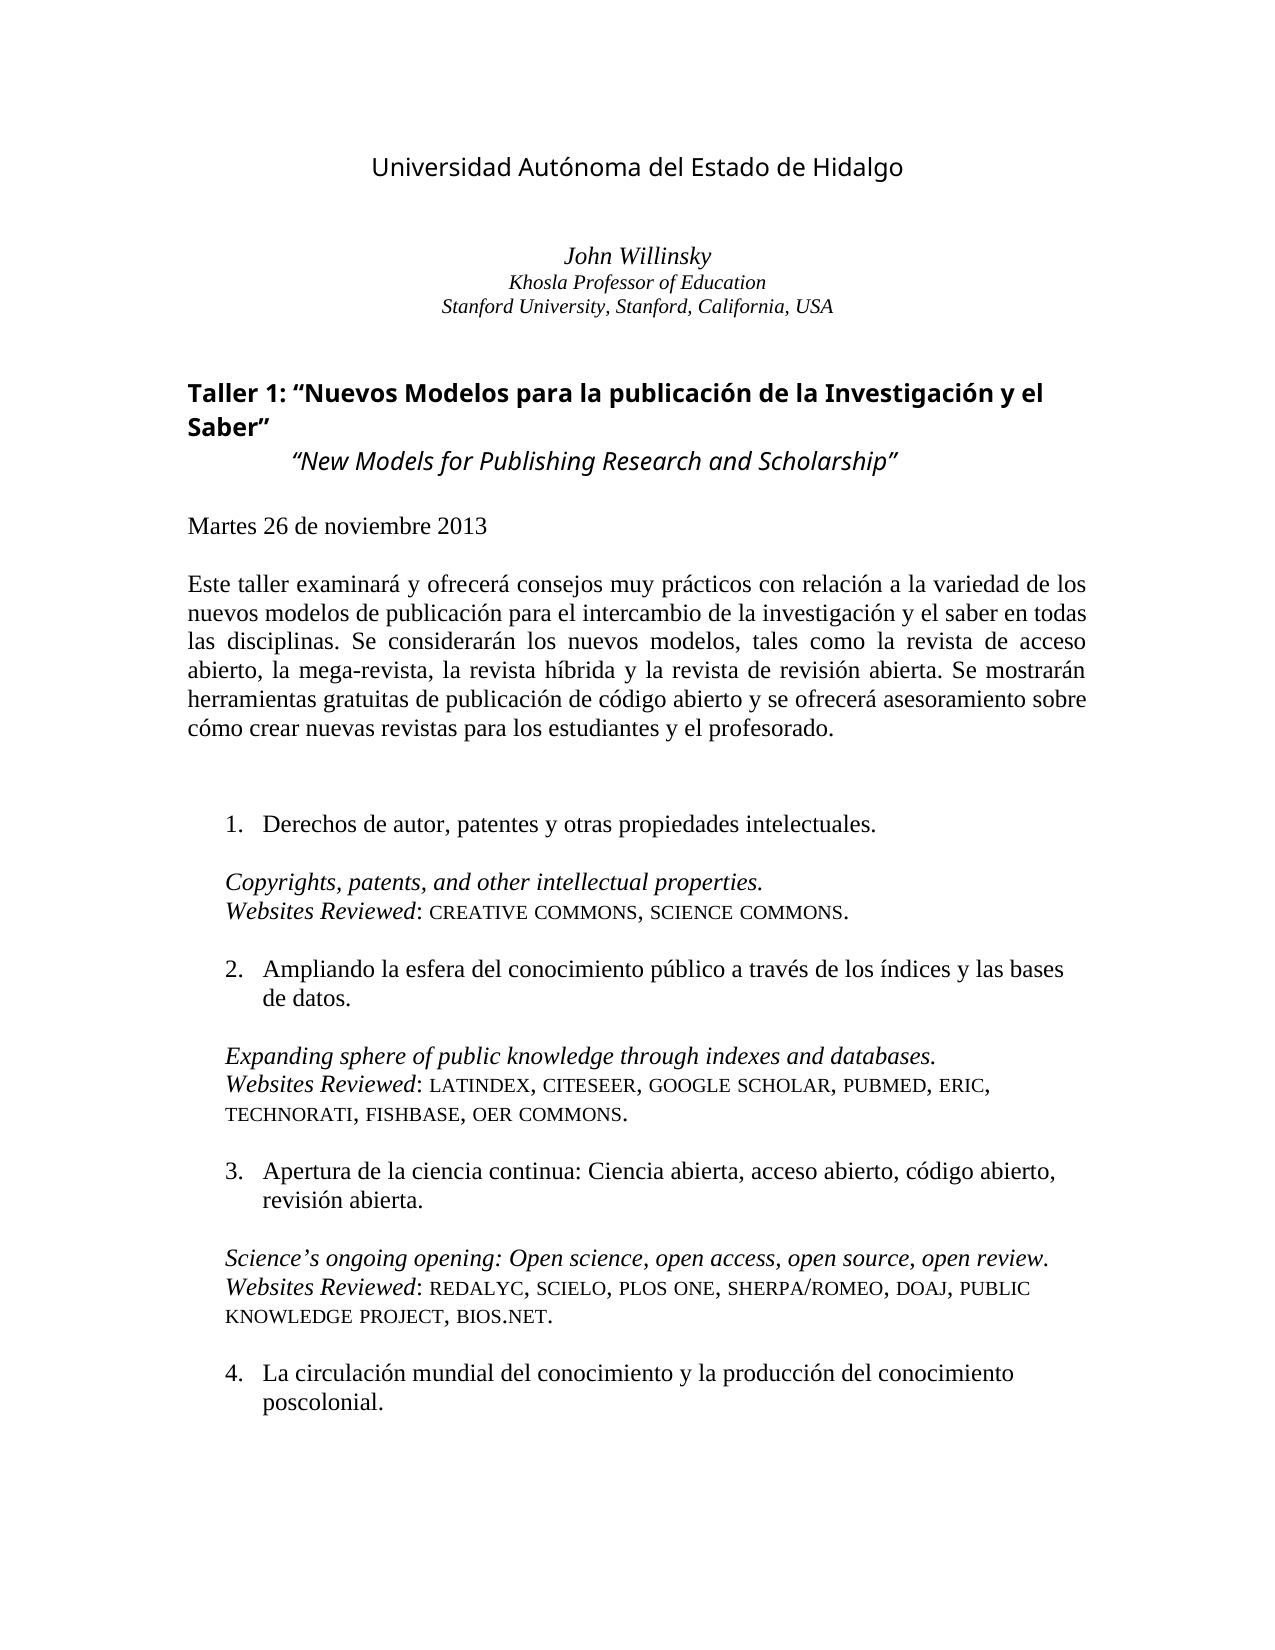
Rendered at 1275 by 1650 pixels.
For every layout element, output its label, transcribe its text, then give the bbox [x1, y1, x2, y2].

text Stanford University, Stanford, California, USA [187, 294, 1087, 318]
text Universidad Autónoma del Estado de Hidalgo [187, 150, 1087, 184]
list La circulación mundial del conocimiento y la producción del conocimiento poscolonial. [225, 1358, 1087, 1416]
text Copyrights, patents, and other intellectual properties. Websites Reviewed: creative commons, science commons. [225, 867, 1087, 925]
text John Willinsky [187, 241, 1087, 269]
text Martes 26 de noviembre 2013 [187, 511, 1087, 540]
text Khosla Professor of Education [187, 269, 1087, 294]
text Este taller examinará y ofrecerá consejos muy prácticos con relación a la variedad de los nuevos modelos de publicación para el intercambio de la investigación y el saber en todas las disciplinas. Se considerarán los nuevos modelos, tales como la revista de acceso abierto, la mega-revista, la revista híbrida y la revista de revisión abierta. Se mostrarán herramientas gratuitas de publicación de código abierto y se ofrecerá asesoramiento sobre cómo crear nuevas revistas para los estudiantes y el profesorado. [187, 569, 1087, 741]
text Expanding sphere of public knowledge through indexes and databases. Websites Reviewed: latindex, citeseer, google scholar, pubmed, eric, technorati, fishbase, oer commons. [225, 1041, 1087, 1127]
text Science’s ongoing opening: Open science, open access, open source, open review. Websites Reviewed: redalyc, scielo, plos one, sherpa/romeo, doaj, public knowledge project, bios.net. [225, 1243, 1087, 1329]
list Apertura de la ciencia continua: Ciencia abierta, acceso abierto, código abierto, revisión abierta. [225, 1156, 1087, 1214]
list Ampliando la esfera del conocimiento público a través de los índices y las bases de datos. [225, 954, 1087, 1012]
text “New Models for Publishing Research and Scholarship” [187, 443, 1087, 477]
list Derechos de autor, patentes y otras propiedades intelectuales. [225, 809, 1087, 838]
text Taller 1: “Nuevos Modelos para la publicación de la Investigación y el Saber” [187, 375, 1087, 443]
